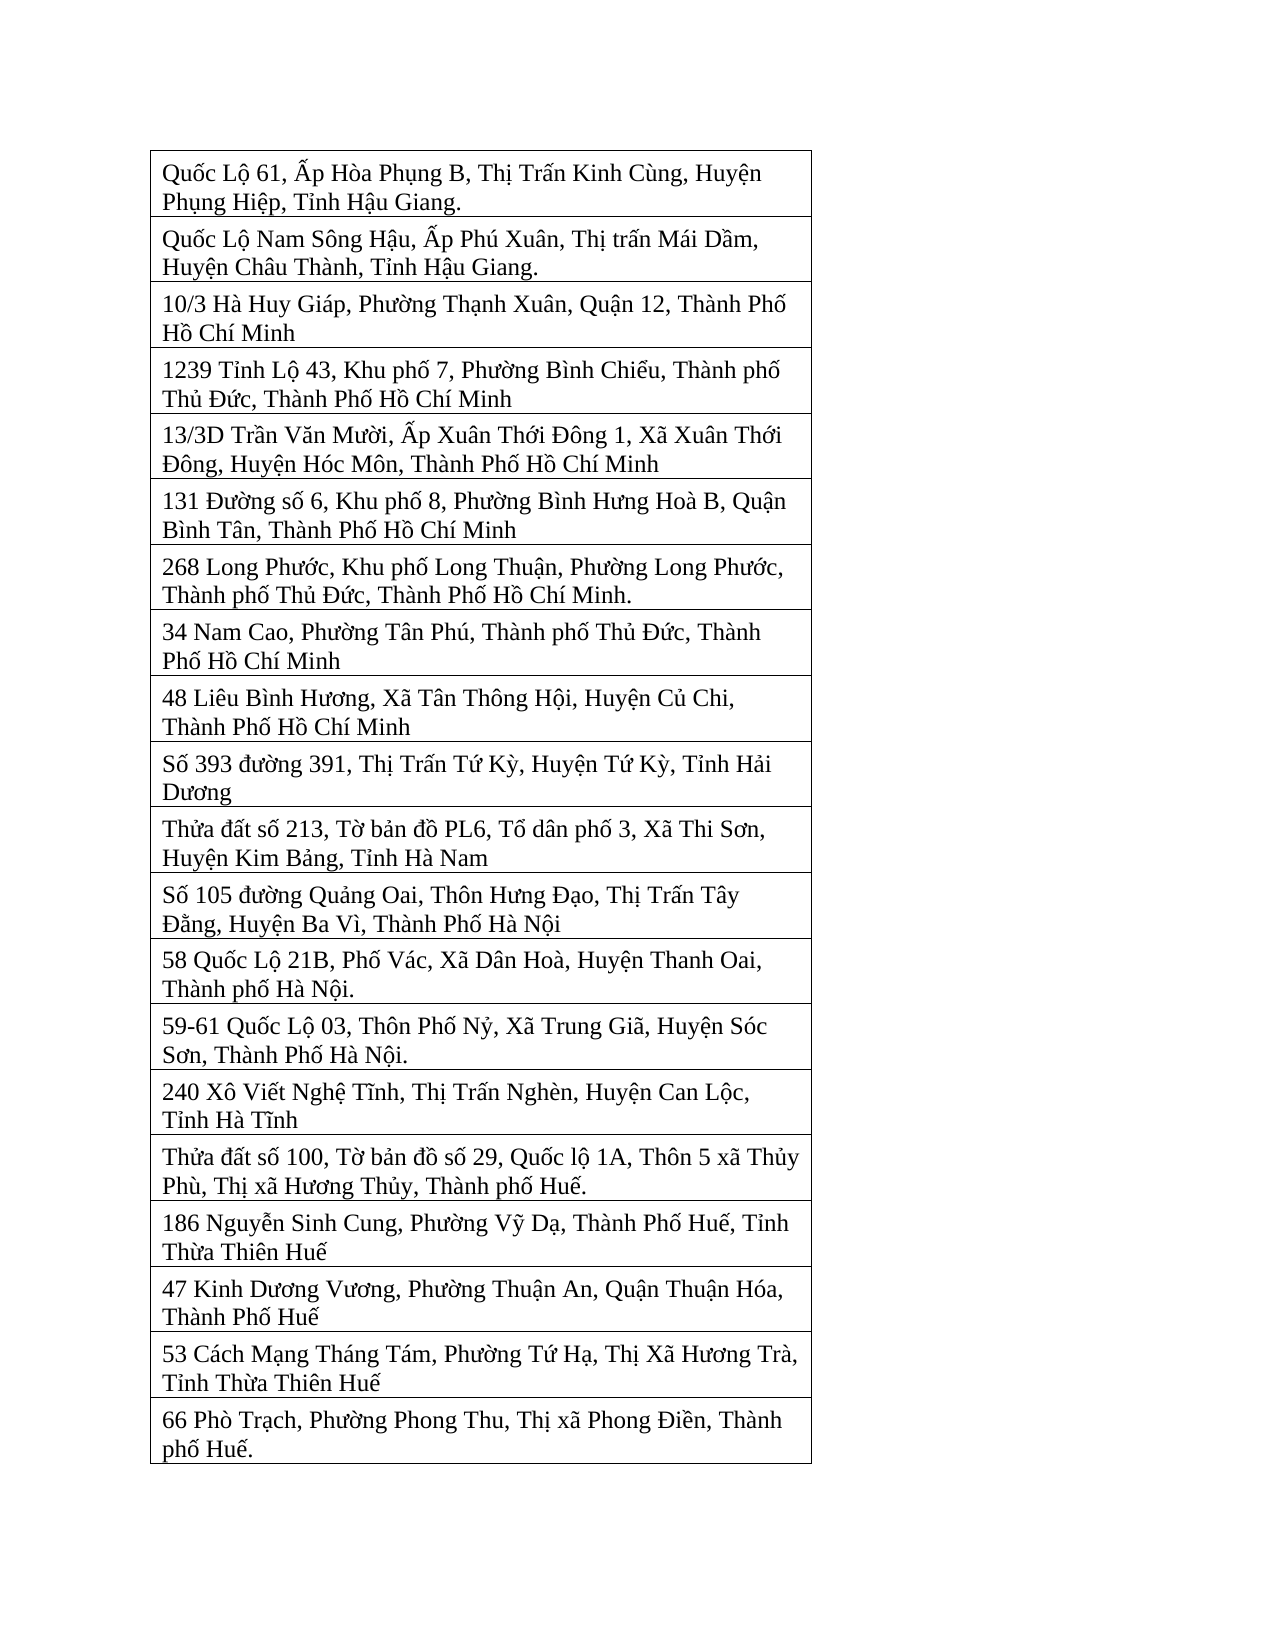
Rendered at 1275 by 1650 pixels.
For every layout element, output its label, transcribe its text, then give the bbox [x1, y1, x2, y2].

table_cell 10/3 Hà Huy Giáp, Phường Thạnh Xuân, Quận 12, Thành Phố Hồ Chí Minh [151, 282, 811, 347]
table_cell 186 Nguyễn Sinh Cung, Phường Vỹ Dạ, Thành Phố Huế, Tỉnh Thừa Thiên Huế [151, 1201, 811, 1266]
table_cell 66 Phò Trạch, Phường Phong Thu, Thị xã Phong Điền, Thành phố Huế. [151, 1398, 811, 1462]
table_cell 131 Đường số 6, Khu phố 8, Phường Bình Hưng Hoà B, Quận Bình Tân, Thành Phố Hồ Chí Minh [151, 479, 811, 544]
table_cell Thửa đất số 100, Tờ bản đồ số 29, Quốc lộ 1A, Thôn 5 xã Thủy Phù, Thị xã Hương Thủy, Thành phố Huế. [151, 1135, 811, 1200]
table_cell Thửa đất số 213, Tờ bản đồ PL6, Tổ dân phố 3, Xã Thi Sơn, Huyện Kim Bảng, Tỉnh Hà Nam [151, 807, 811, 872]
table_cell 240 Xô Viết Nghệ Tĩnh, Thị Trấn Nghèn, Huyện Can Lộc, Tỉnh Hà Tĩnh [151, 1070, 811, 1134]
table_cell 1239 Tỉnh Lộ 43, Khu phố 7, Phường Bình Chiểu, Thành phố Thủ Đức, Thành Phố Hồ Chí Minh [151, 348, 811, 412]
table_cell 59-61 Quốc Lộ 03, Thôn Phố Nỷ, Xã Trung Giã, Huyện Sóc Sơn, Thành Phố Hà Nội. [151, 1004, 811, 1069]
table_cell 268 Long Phước, Khu phố Long Thuận, Phường Long Phước, Thành phố Thủ Đức, Thành Phố Hồ Chí Minh. [151, 545, 811, 609]
table_cell 47 Kinh Dương Vương, Phường Thuận An, Quận Thuận Hóa, Thành Phố Huế [151, 1267, 811, 1331]
table_cell 34 Nam Cao, Phường Tân Phú, Thành phố Thủ Đức, Thành Phố Hồ Chí Minh [151, 610, 811, 675]
table_cell Số 105 đường Quảng Oai, Thôn Hưng Đạo, Thị Trấn Tây Đằng, Huyện Ba Vì, Thành Phố Hà Nội [151, 873, 811, 937]
table_cell Quốc Lộ 61, Ấp Hòa Phụng B, Thị Trấn Kinh Cùng, Huyện Phụng Hiệp, Tỉnh Hậu Giang. [151, 151, 811, 216]
table_cell 58 Quốc Lộ 21B, Phố Vác, Xã Dân Hoà, Huyện Thanh Oai, Thành phố Hà Nội. [151, 939, 811, 1003]
table_cell Số 393 đường 391, Thị Trấn Tứ Kỳ, Huyện Tứ Kỳ, Tỉnh Hải Dương [151, 742, 811, 806]
table_cell Quốc Lộ Nam Sông Hậu, Ấp Phú Xuân, Thị trấn Mái Dầm, Huyện Châu Thành, Tỉnh Hậu Giang. [151, 217, 811, 281]
table_cell 13/3D Trần Văn Mười, Ấp Xuân Thới Đông 1, Xã Xuân Thới Đông, Huyện Hóc Môn, Thành Phố Hồ Chí Minh [151, 414, 811, 478]
table_cell 53 Cách Mạng Tháng Tám, Phường Tứ Hạ, Thị Xã Hương Trà, Tỉnh Thừa Thiên Huế [151, 1332, 811, 1397]
table_cell 48 Liêu Bình Hương, Xã Tân Thông Hội, Huyện Củ Chi, Thành Phố Hồ Chí Minh [151, 676, 811, 741]
